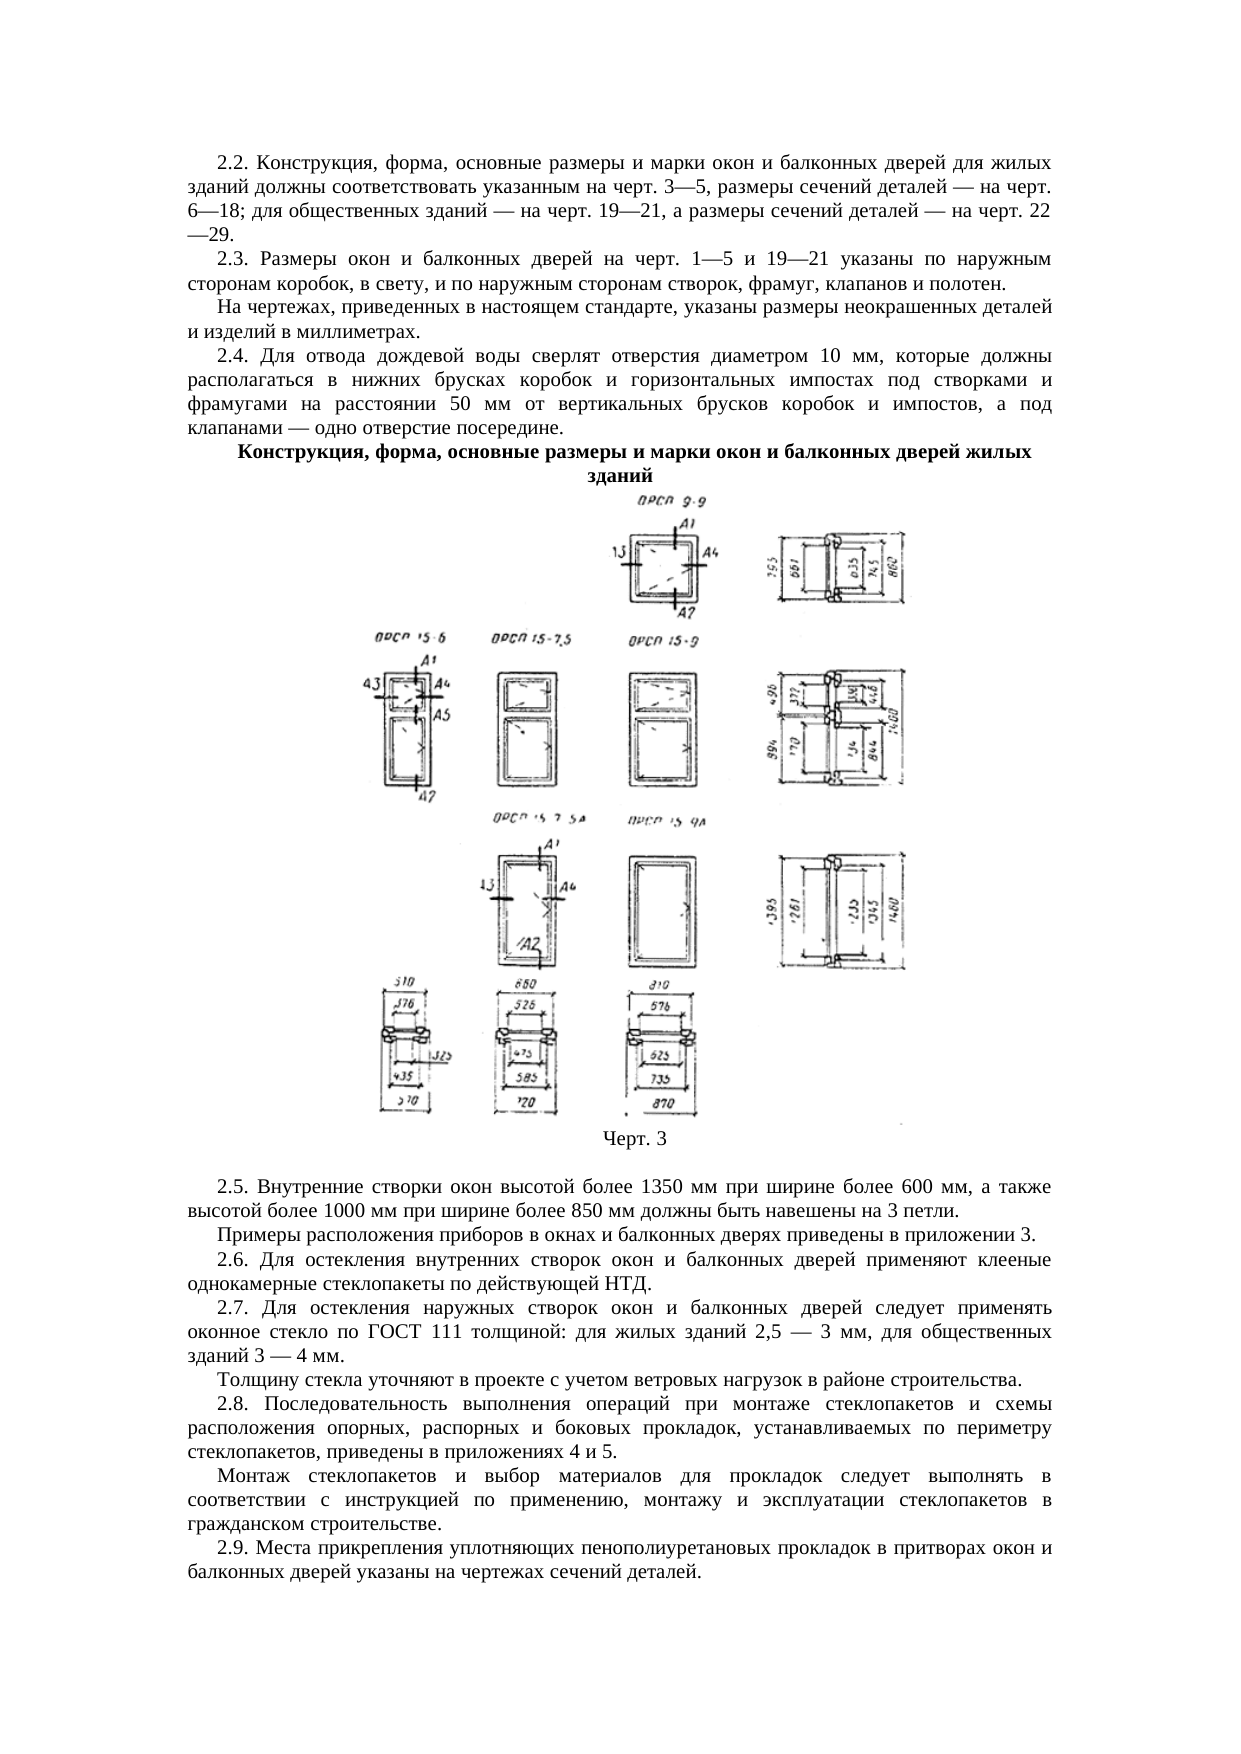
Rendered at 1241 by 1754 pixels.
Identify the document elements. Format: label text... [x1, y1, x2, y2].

text 2.5. Внутренние створки окон высотой более 1350 мм при ширине более 600 мм, а также высотой более 1000 мм при ширине более 850 мм должны быть навешены на 3 петли. [187, 1174, 1053, 1222]
text 2.7. Для остекления наружных створок окон и балконных дверей следует применять оконное стекло по ГОСТ 111 толщиной: для жилых зданий 2,5 — 3 мм, для общественных зданий 3 — 4 мм. [187, 1294, 1053, 1367]
text 2.8. Последовательность выполнения операций при монтаже стеклопакетов и схемы расположения опорных, распорных и боковых прокладок, устанавливаемых по периметру стеклопакетов, приведены в приложениях 4 и 5. [187, 1391, 1053, 1463]
text Конструкция, форма, основные размеры и марки окон и балконных дверей жилых зданий [187, 439, 1053, 487]
text Примеры расположения приборов в окнах и балконных дверях приведены в приложении 3. [187, 1222, 1053, 1246]
text 2.9. Места прикрепления уплотняющих пенополиуретановых прокладок в притворах окон и балконных дверей указаны на чертежах сечений деталей. [187, 1535, 1053, 1583]
text Монтаж стеклопакетов и выбор материалов для прокладок следует выполнять в соответствии с инструкцией по применению, монтажу и эксплуатации стеклопакетов в гражданском строительстве. [187, 1463, 1053, 1535]
picture [351, 486, 919, 1126]
text 2.3. Размеры окон и балконных дверей на черт. 1—5 и 19—21 указаны по наружным сторонам коробок, в свету, и по наружным сторонам створок, фрамуг, клапанов и полотен. [187, 246, 1053, 294]
text На чертежах, приведенных в настоящем стандарте, указаны размеры неокрашенных деталей и изделий в миллиметрах. [187, 294, 1053, 342]
text Толщину стекла уточняют в проекте с учетом ветровых нагрузок в районе строительства. [187, 1367, 1053, 1391]
text 2.4. Для отвода дождевой воды сверлят отверстия диаметром 10 мм, которые должны располагаться в нижних брусках коробок и горизонтальных импостах под створками и фрамугами на расстоянии 50 мм от вертикальных брусков коробок и импостов, а под клапанами — одно отверстие посередине. [187, 342, 1053, 439]
text Черт. 3 [187, 1126, 1053, 1150]
text 2.6. Для остекления внутренних створок окон и балконных дверей применяют клееные однокамерные стеклопакеты по действующей НТД. [187, 1246, 1053, 1294]
text 2.2. Конструкция, форма, основные размеры и марки окон и балконных дверей для жилых зданий должны соответствовать указанным на черт. 3—5, размеры сечений деталей — на черт. 6—18; для общественных зданий — на черт. 19—21, а размеры сечений деталей — на черт. 22—29. [187, 150, 1053, 246]
